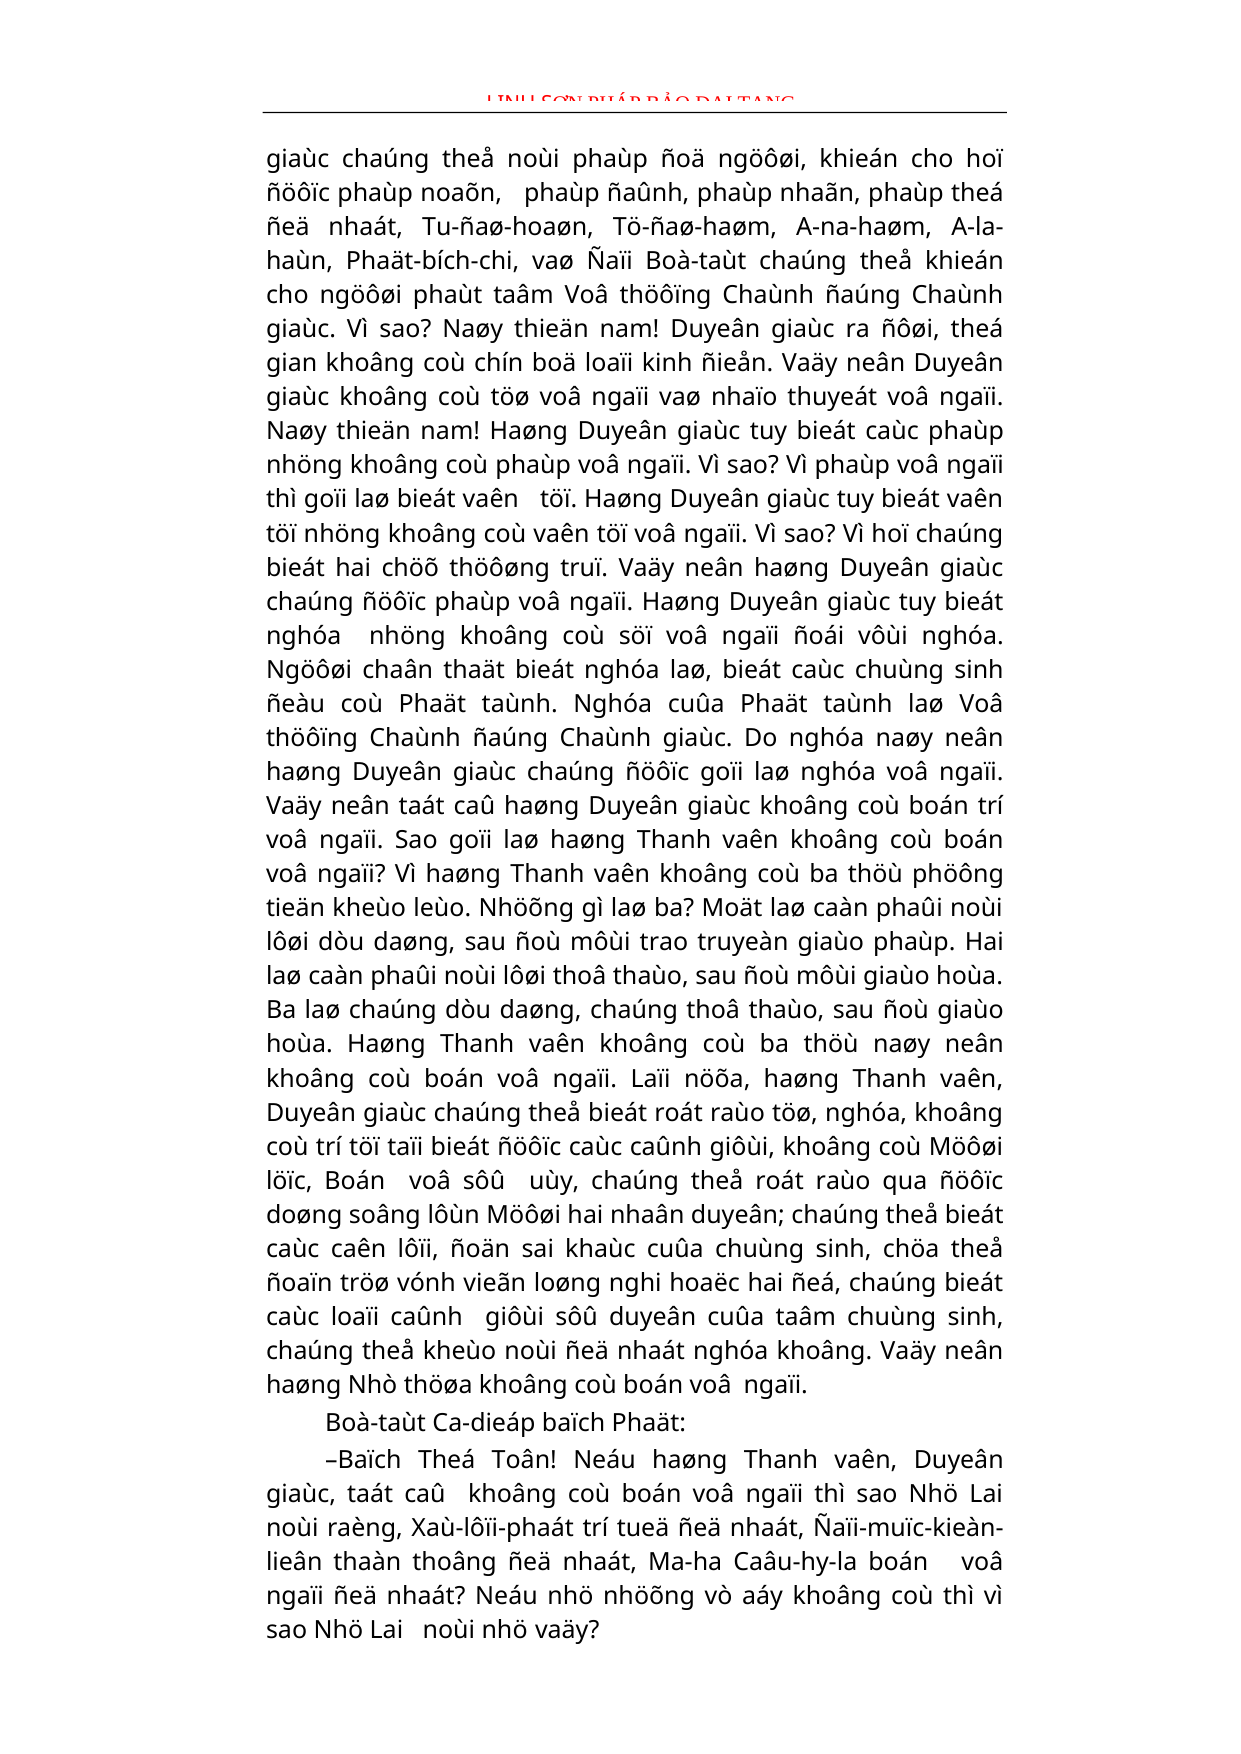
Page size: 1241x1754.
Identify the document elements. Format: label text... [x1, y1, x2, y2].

text giaùc chaúng theå noùi phaùp ñoä ngöôøi, khieán cho hoï ñöôïc phaùp noaõn, phaùp ñaûnh, phaùp nhaãn, phaùp theá ñeä nhaát, Tu-ñaø-hoaøn, Tö-ñaø-haøm, A-na-haøm, A-la-haùn, Phaät-bích-chi, vaø Ñaïi Boà-taùt chaúng theå khieán cho ngöôøi phaùt taâm Voâ thöôïng Chaùnh ñaúng Chaùnh giaùc. Vì sao? Naøy thieän nam! Duyeân giaùc ra ñôøi, theá gian khoâng coù chín boä loaïi kinh ñieån. Vaäy neân Duyeân giaùc khoâng coù töø voâ ngaïi vaø nhaïo thuyeát voâ ngaïi. Naøy thieän nam! Haøng Duyeân giaùc tuy bieát caùc phaùp nhöng khoâng coù phaùp voâ ngaïi. Vì sao? Vì phaùp voâ ngaïi thì goïi laø bieát vaên töï. Haøng Duyeân giaùc tuy bieát vaên töï nhöng khoâng coù vaên töï voâ ngaïi. Vì sao? Vì hoï chaúng bieát hai chöõ thöôøng truï. Vaäy neân haøng Duyeân giaùc chaúng ñöôïc phaùp voâ ngaïi. Haøng Duyeân giaùc tuy bieát nghóa nhöng khoâng coù söï voâ ngaïi ñoái vôùi nghóa. Ngöôøi chaân thaät bieát nghóa laø, bieát caùc chuùng sinh ñeàu coù Phaät taùnh. Nghóa cuûa Phaät taùnh laø Voâ thöôïng Chaùnh ñaúng Chaùnh giaùc. Do nghóa naøy neân haøng Duyeân giaùc chaúng ñöôïc goïi laø nghóa voâ ngaïi. Vaäy neân taát caû haøng Duyeân giaùc khoâng coù boán trí voâ ngaïi. Sao goïi laø haøng Thanh vaên khoâng coù boán voâ ngaïi? Vì haøng Thanh vaên khoâng coù ba thöù phöông tieän kheùo leùo. Nhöõng gì laø ba? Moät laø caàn phaûi noùi lôøi dòu daøng, sau ñoù môùi trao truyeàn giaùo phaùp. Hai laø caàn phaûi noùi lôøi thoâ thaùo, sau ñoù môùi giaùo hoùa. Ba laø chaúng dòu daøng, chaúng thoâ thaùo, sau ñoù giaùo hoùa. Haøng Thanh vaên khoâng coù ba thöù naøy neân khoâng coù boán voâ ngaïi. Laïi nöõa, haøng Thanh vaên, Duyeân giaùc chaúng theå bieát roát raùo töø, nghóa, khoâng coù trí töï taïi bieát ñöôïc caùc caûnh giôùi, khoâng coù Möôøi löïc, Boán voâ sôû uùy, chaúng theå roát raùo qua ñöôïc doøng soâng lôùn Möôøi hai nhaân duyeân; chaúng theå bieát caùc caên lôïi, ñoän sai khaùc cuûa chuùng sinh, chöa theå ñoaïn tröø vónh vieãn loøng nghi hoaëc hai ñeá, chaúng bieát caùc loaïi caûnh giôùi sôû duyeân cuûa taâm chuùng sinh, chaúng theå kheùo noùi ñeä nhaát nghóa khoâng. Vaäy neân haøng Nhò thöøa khoâng coù boán voâ ngaïi. [266, 141, 1004, 1401]
text –Baïch Theá Toân! Neáu haøng Thanh vaên, Duyeân giaùc, taát caû khoâng coù boán voâ ngaïi thì sao Nhö Lai noùi raèng, Xaù-lôïi-phaát trí tueä ñeä nhaát, Ñaïi-muïc-kieàn-lieân thaàn thoâng ñeä nhaát, Ma-ha Caâu-hy-la boán voâ ngaïi ñeä nhaát? Neáu nhö nhöõng vò aáy khoâng coù thì vì sao Nhö Lai noùi nhö vaäy? [266, 1441, 1004, 1646]
text Boà-taùt Ca-dieáp baïch Phaät: [325, 1404, 1065, 1438]
